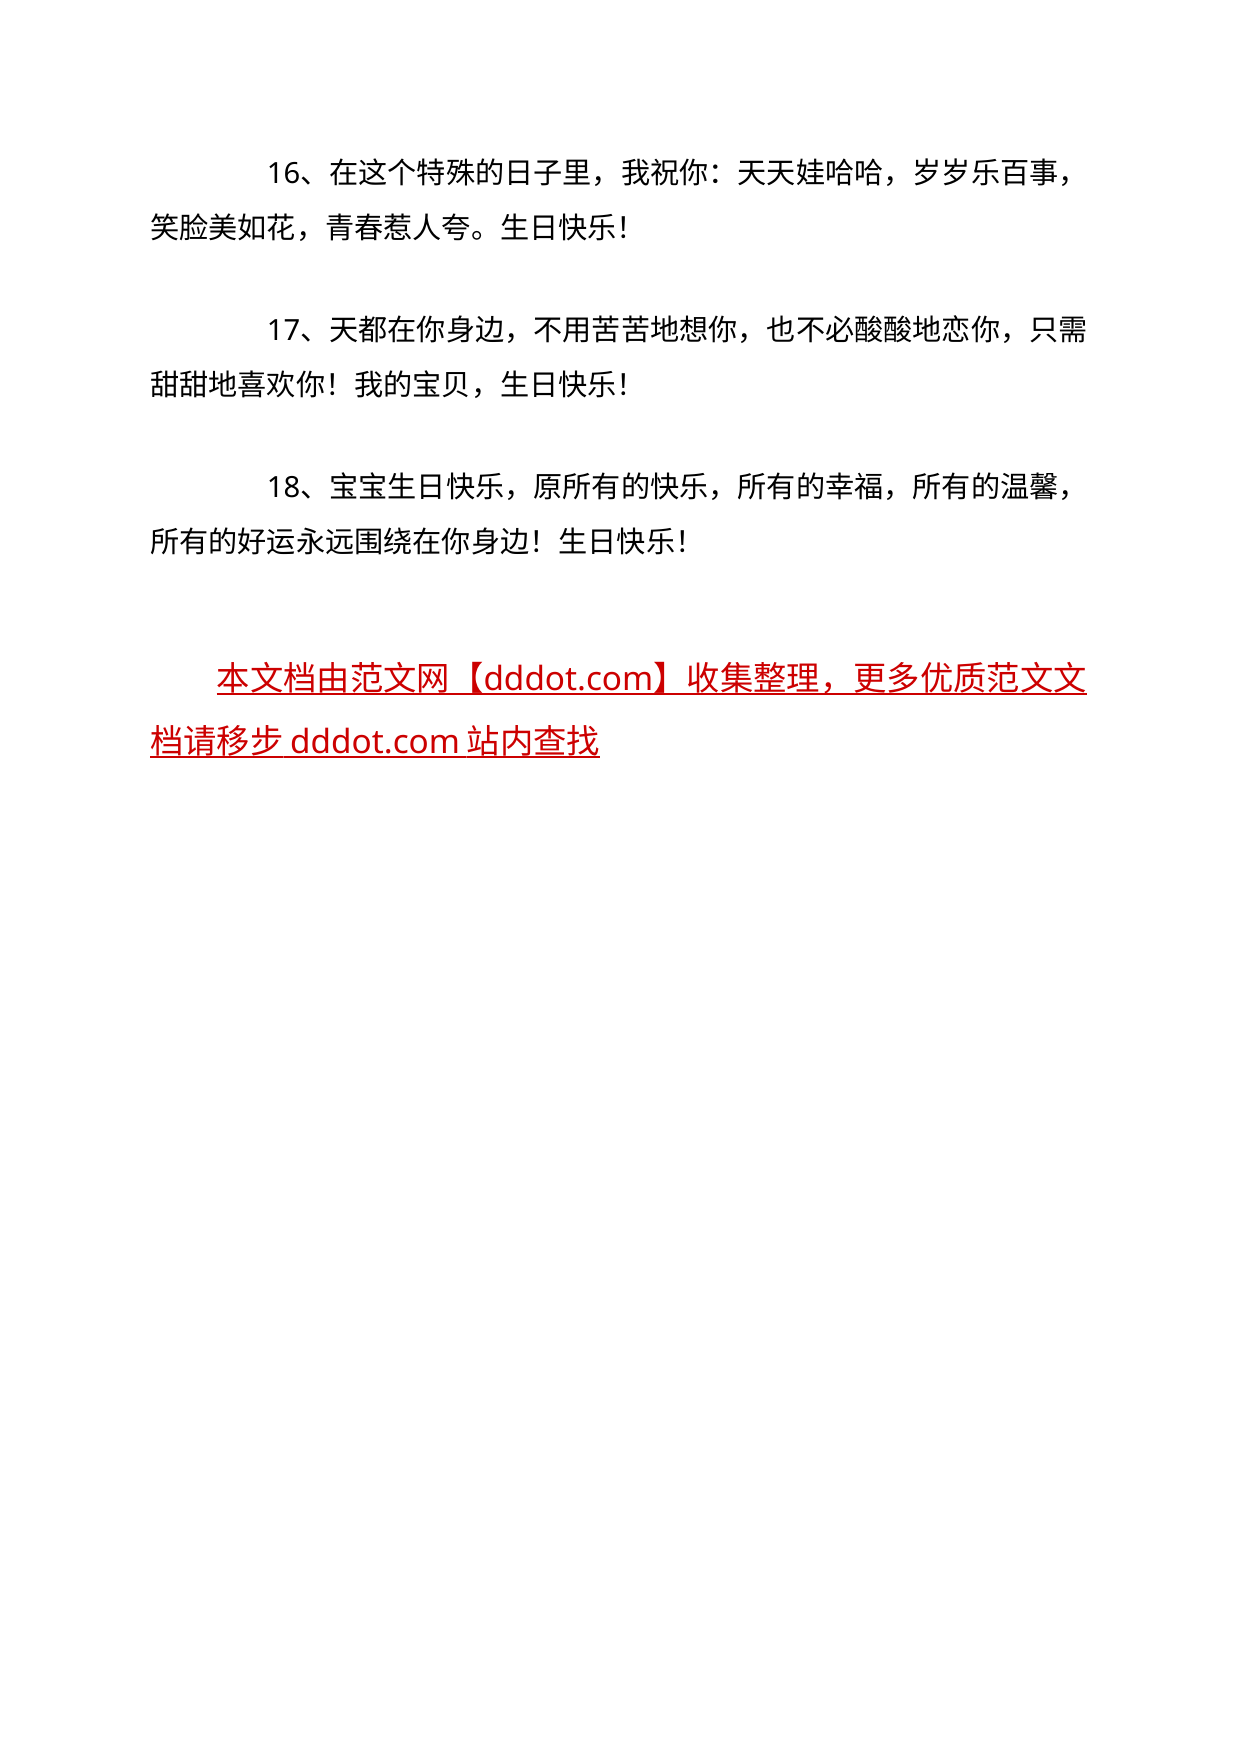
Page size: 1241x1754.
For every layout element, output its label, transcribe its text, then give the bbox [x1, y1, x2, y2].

text 17、天都在你身边，不用苦苦地想你，也不必酸酸地恋你，只需甜甜地喜欢你！我的宝贝，生日快乐！ [150, 307, 1090, 404]
text 本文档由范文网【dddot.com】收集整理，更多优质范文文档请移步dddot.com站内查找 [150, 652, 1090, 763]
text 16、在这个特殊的日子里，我祝你：天天娃哈哈，岁岁乐百事，笑脸美如花，青春惹人夸。生日快乐！ [150, 150, 1090, 247]
text 18、宝宝生日快乐，原所有的快乐，所有的幸福，所有的温馨，所有的好运永远围绕在你身边！生日快乐！ [150, 463, 1090, 561]
